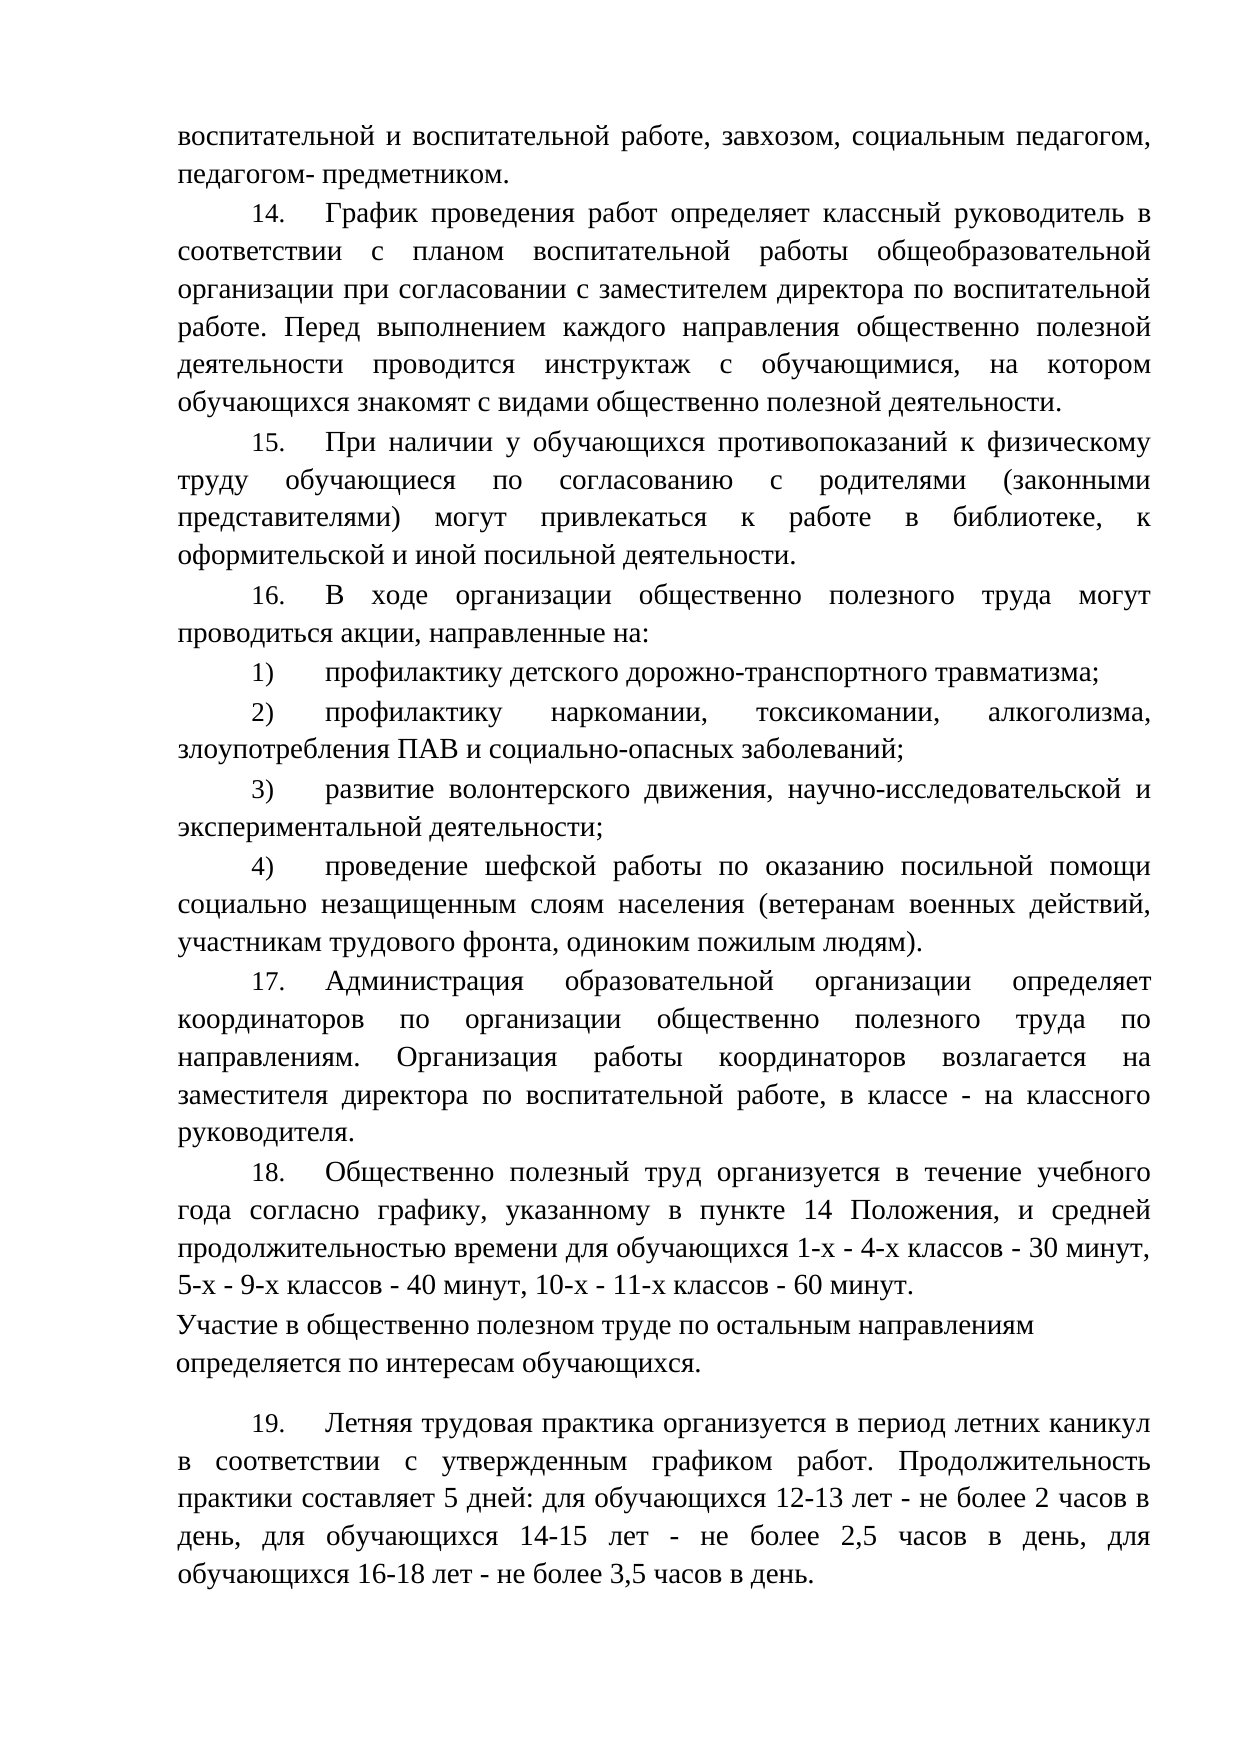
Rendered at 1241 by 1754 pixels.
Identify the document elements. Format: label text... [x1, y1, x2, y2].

list профилактику детского дорожно-транспортного травматизма; [177, 654, 1152, 688]
list В ходе организации общественно полезного труда могут проводиться акции, направленные на: [177, 577, 1152, 648]
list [177, 118, 1152, 189]
list Летняя трудовая практика организуется в период летних каникул в соответствии с утвержденным графиком работ. Продолжительность практики составляет 5 дней: для обучающихся 12-13 лет - не более 2 часов в день, для обучающихся 14-15 лет - не более 2,5 часов в день, для обучающихся 16-18 лет - не более 3,5 часов в день. [177, 1405, 1152, 1590]
list Общественно полезный труд организуется в течение учебного года согласно графику, указанному в пункте 14 Положения, и средней продолжительностью времени для обучающихся 1-х - 4-х классов - 30 минут, 5-х - 9-х классов - 40 минут, 10-х - 11-х классов - 60 минут. [177, 1154, 1152, 1301]
list профилактику наркомании, токсикомании, алкоголизма, злоупотребления ПАВ и социально-опасных заболеваний; [177, 694, 1152, 765]
list развитие волонтерского движения, научно-исследовательской и экспериментальной деятельности; [177, 771, 1152, 842]
text Участие в общественно полезном труде по остальным направлениям определяется по интересам обучающихся. [176, 1307, 1152, 1379]
list При наличии у обучающихся противопоказаний к физическому труду обучающиеся по согласованию с родителями (законными представителями) могут привлекаться к работе в библиотеке, к оформительской и иной посильной деятельности. [177, 424, 1152, 571]
list проведение шефской работы по оказанию посильной помощи социально незащищенным слоям населения (ветеранам военных действий, участникам трудового фронта, одиноким пожилым людям). [177, 848, 1152, 957]
list График проведения работ определяет классный руководитель в соответствии с планом воспитательной работы общеобразовательной организации при согласовании с заместителем директора по воспитательной работе. Перед выполнением каждого направления общественно полезной деятельности проводится инструктаж с обучающимися, на котором обучающихся знакомят с видами общественно полезной деятельности. [177, 195, 1152, 418]
list Администрация образовательной организации определяет координаторов по организации общественно полезного труда по направлениям. Организация работы координаторов возлагается на заместителя директора по воспитательной работе, в классе - на классного руководителя. [177, 963, 1152, 1148]
